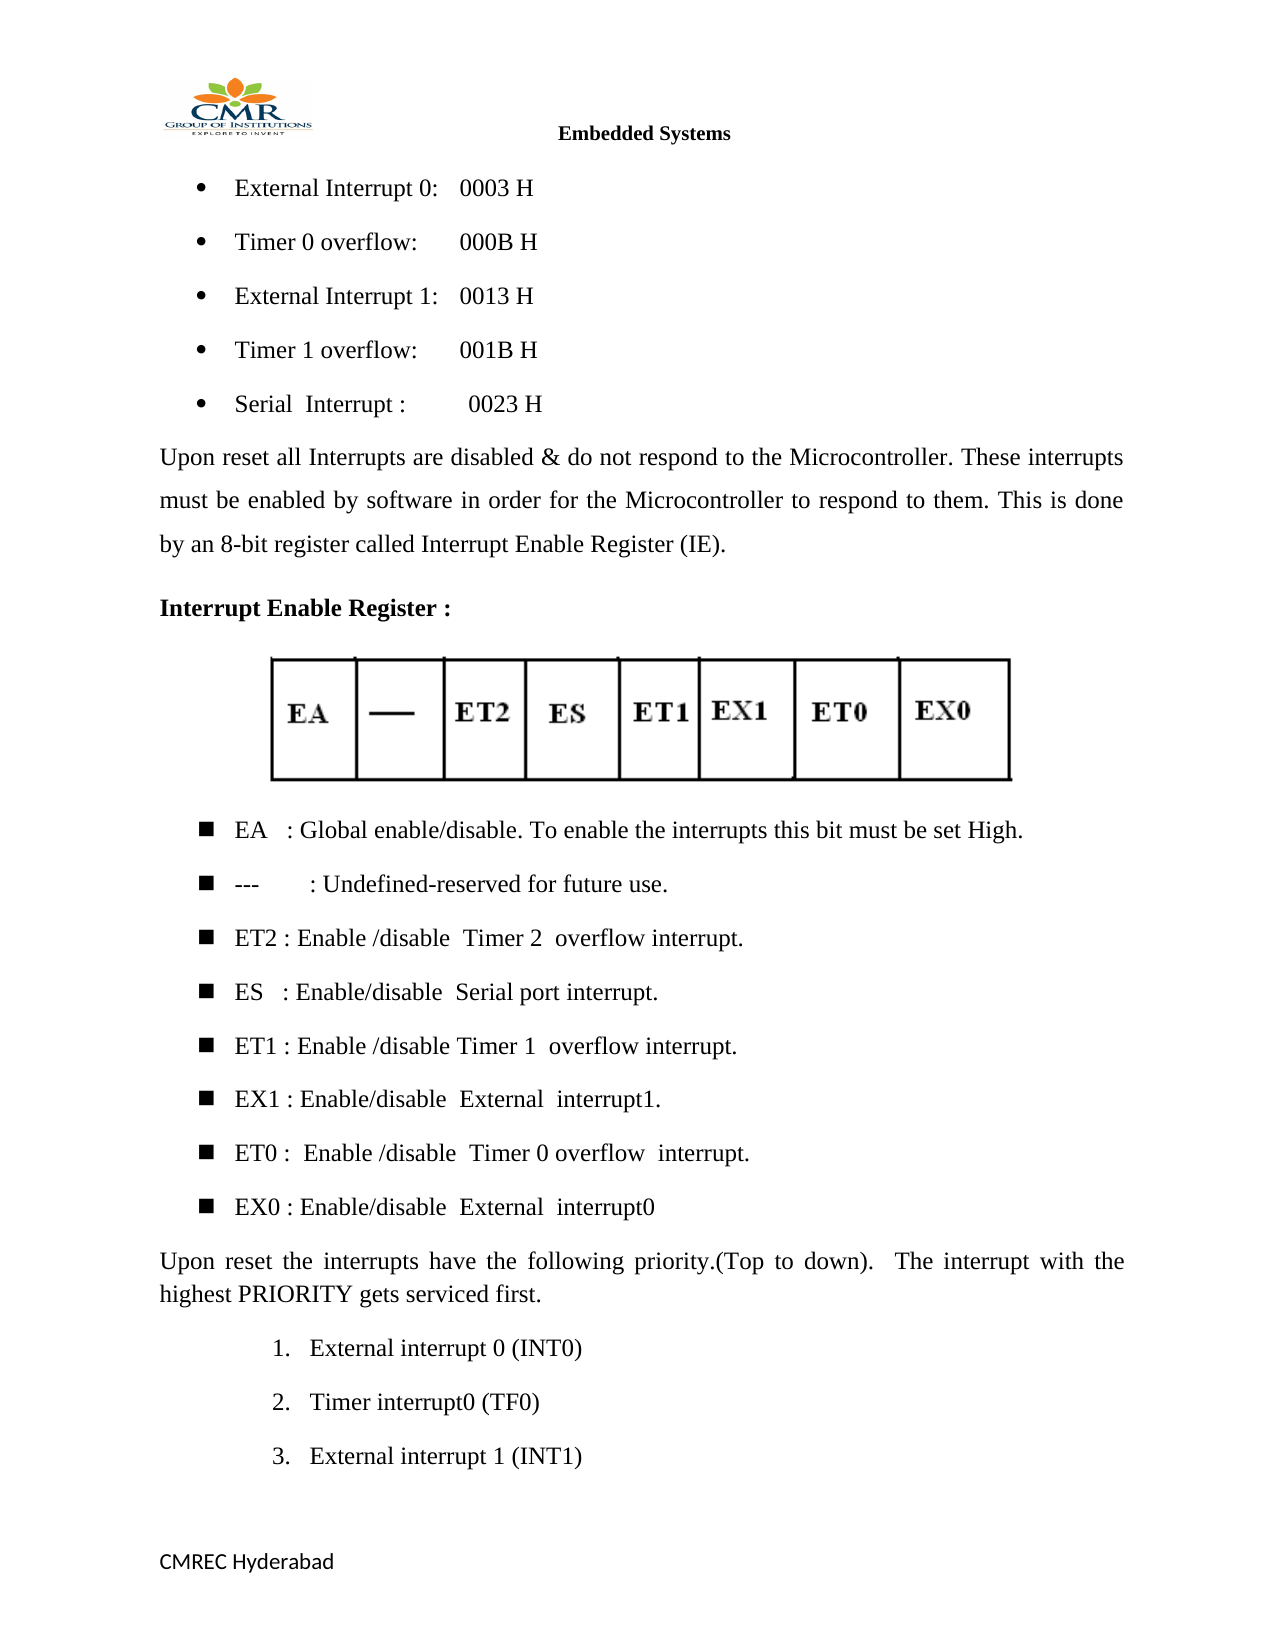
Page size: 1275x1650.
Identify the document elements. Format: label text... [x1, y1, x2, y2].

list External interrupt 0 (INT0) [272, 1333, 1125, 1362]
text Upon reset all Interrupts are disabled & do not respond to the Microcontroller. These interrupts must be enabled by software in order for the Microcontroller to respond to them. This is done by an 8-bit register called Interrupt Enable Register (IE). [159, 442, 1125, 557]
text Interrupt Enable Register : [159, 593, 1125, 621]
list External interrupt 1 (INT1) [272, 1441, 1125, 1469]
list External Interrupt 0: 0003 H [197, 173, 1125, 202]
list ET0 : Enable /disable Timer 0 overflow interrupt. [197, 1138, 1125, 1167]
list EX0 : Enable/disable External interrupt0 [197, 1192, 1125, 1221]
list EX1 : Enable/disable External interrupt1. [197, 1084, 1125, 1113]
text Upon reset the interrupts have the following priority.(Top to down). The interrupt with the highest PRIORITY gets serviced first. [159, 1246, 1125, 1308]
list Timer interrupt0 (TF0) [272, 1387, 1125, 1416]
list EA : Global enable/disable. To enable the interrupts this bit must be set High. [197, 815, 1125, 844]
list Timer 1 overflow: 001B H [197, 335, 1125, 363]
picture [159, 75, 314, 141]
list Timer 0 overflow: 000B H [197, 227, 1125, 256]
list External Interrupt 1: 0013 H [197, 281, 1125, 310]
list --- : Undefined-reserved for future use. [197, 869, 1125, 898]
list ET2 : Enable /disable Timer 2 overflow interrupt. [197, 923, 1125, 952]
picture [263, 646, 1022, 791]
list ES : Enable/disable Serial port interrupt. [197, 977, 1125, 1006]
list ET1 : Enable /disable Timer 1 overflow interrupt. [197, 1031, 1125, 1059]
list Serial Interrupt : 0023 H [197, 389, 1125, 417]
